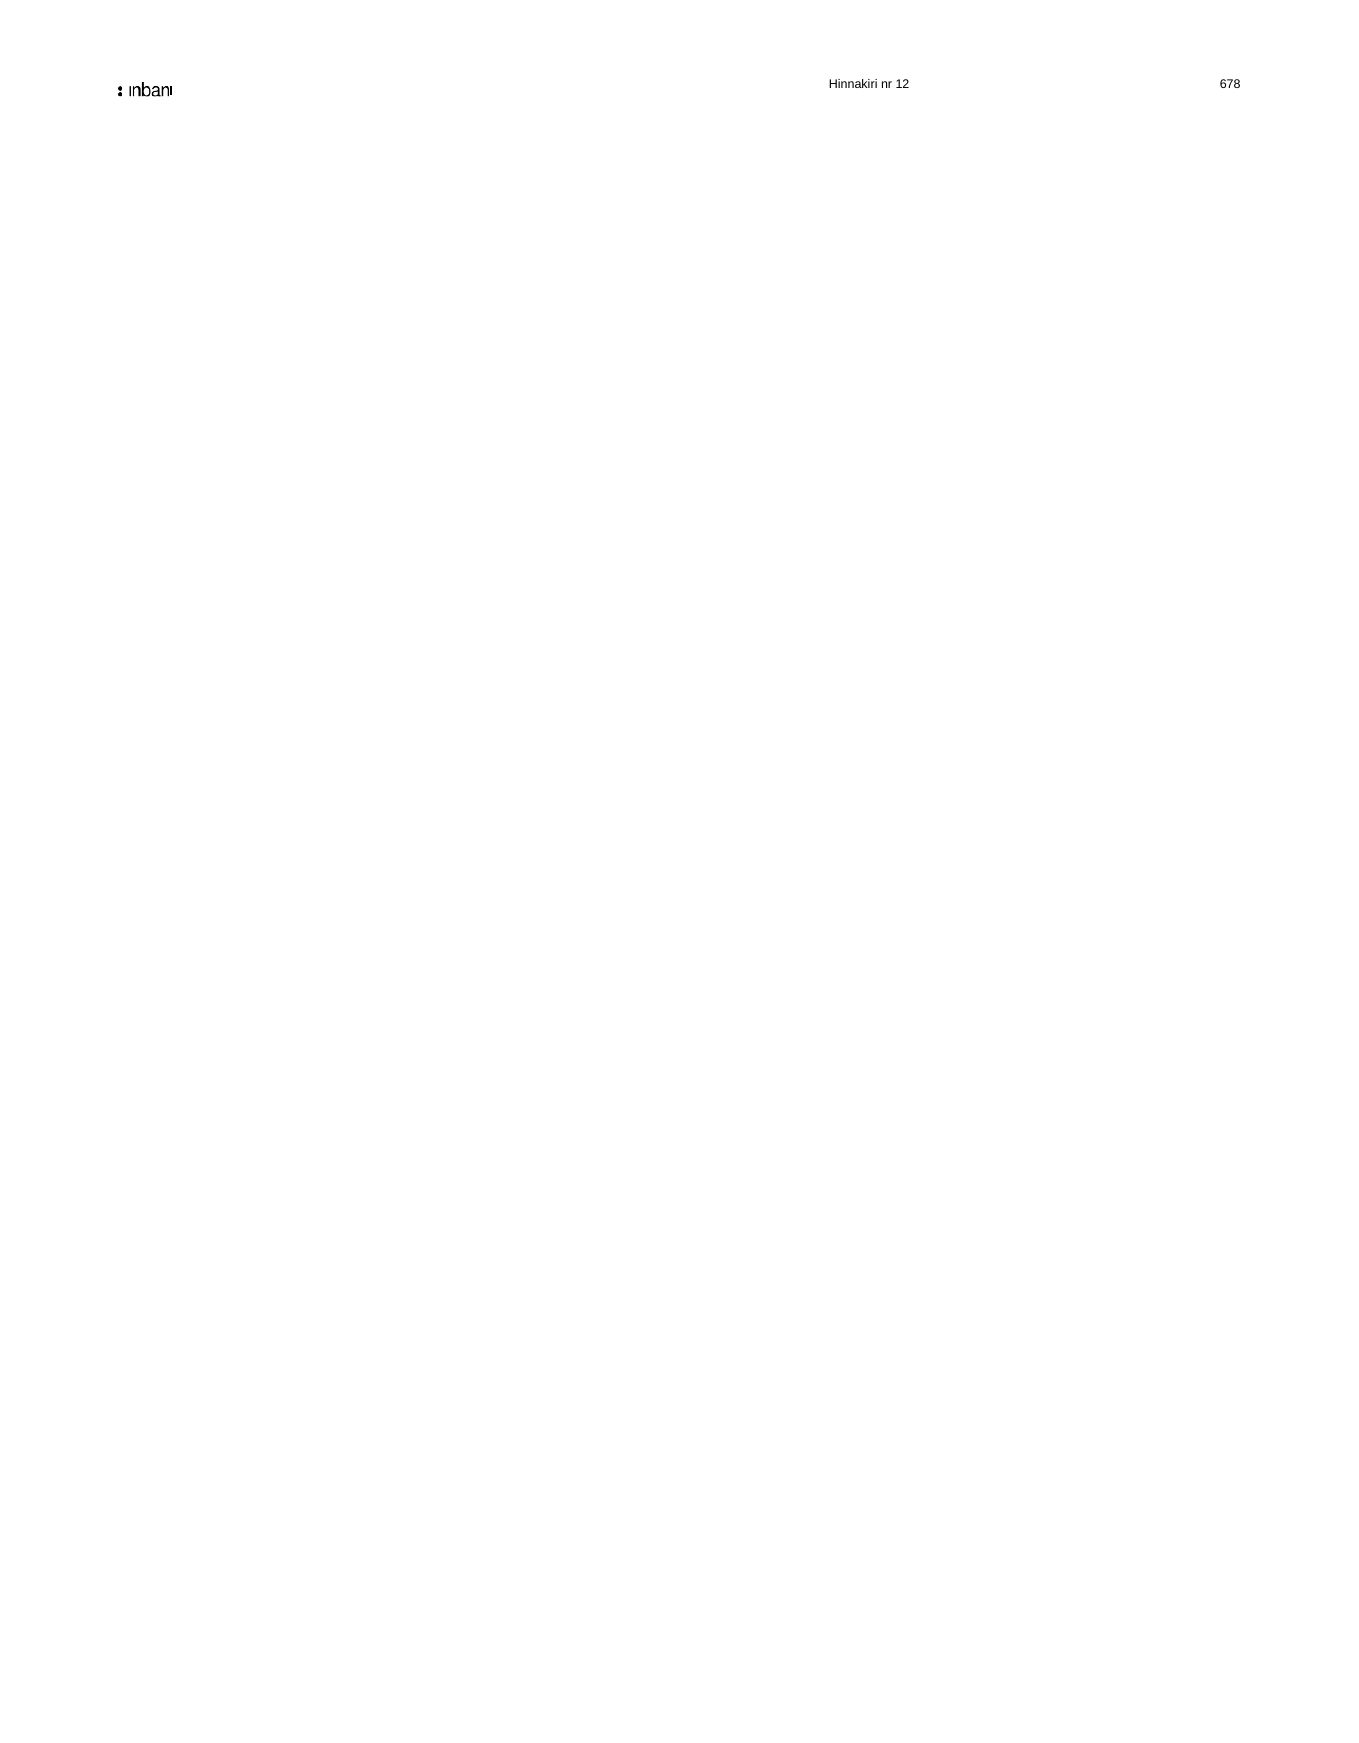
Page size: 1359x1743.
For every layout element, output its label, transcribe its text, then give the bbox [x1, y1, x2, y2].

text Hinnakiri nr 12 678 [829, 77, 1252, 91]
picture [118, 82, 169, 97]
